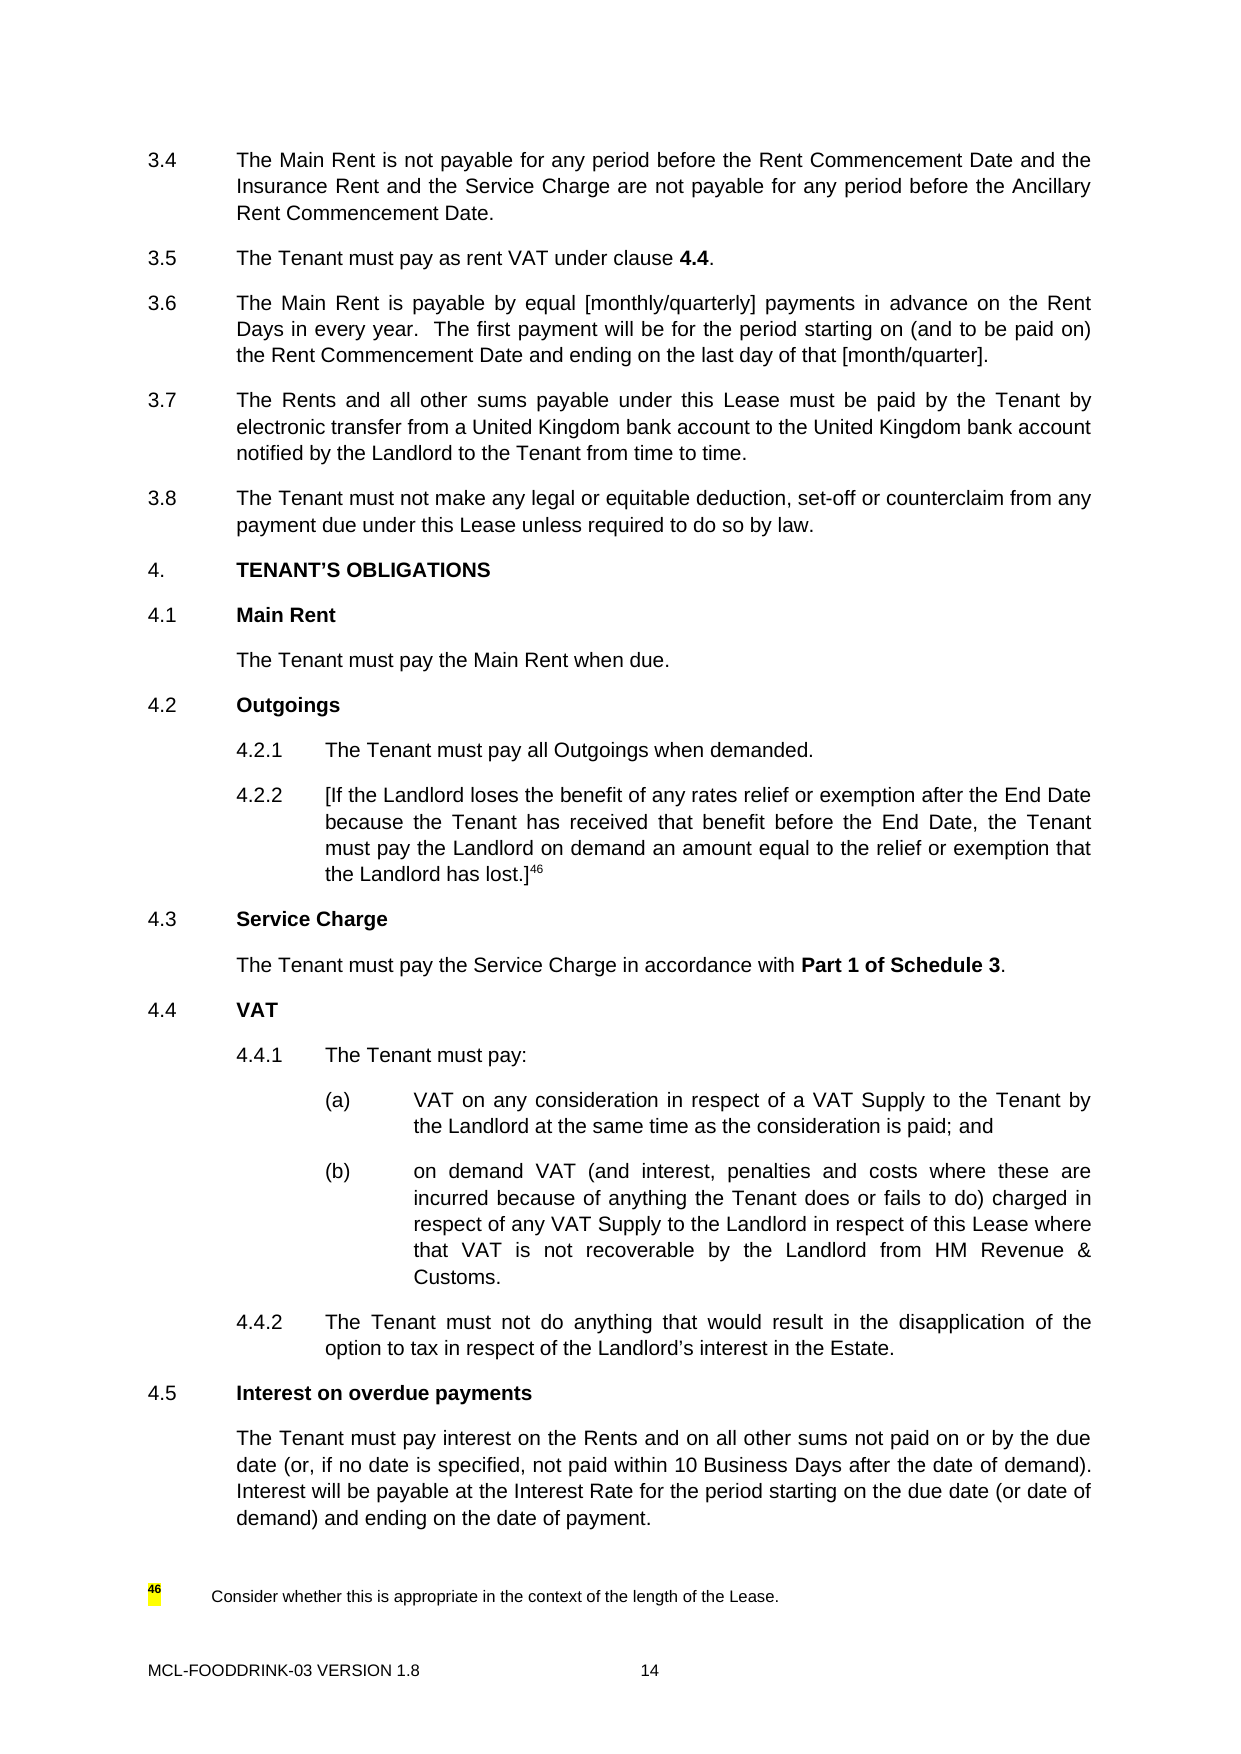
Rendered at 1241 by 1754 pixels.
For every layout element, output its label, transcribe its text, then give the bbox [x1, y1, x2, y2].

subtitle VAT [148, 997, 1093, 1021]
subtitle The Rents and all other sums payable under this Lease must be paid by the Tenant by electronic transfer from a United Kingdom bank account to the United Kingdom bank account notified by the Landlord to the Tenant from time to time. [148, 388, 1093, 465]
text The Tenant must pay the Service Charge in accordance with Part 1 of Schedule 3. [236, 952, 1093, 976]
subtitle The Tenant must pay: [236, 1043, 1093, 1067]
subtitle Main Rent [148, 603, 1093, 627]
subtitle Interest on overdue payments [148, 1381, 1093, 1405]
subtitle The Main Rent is not payable for any period before the Rent Commencement Date and the Insurance Rent and the Service Charge are not payable for any period before the Ancillary Rent Commencement Date. [148, 148, 1093, 224]
subtitle VAT on any consideration in respect of a VAT Supply to the Tenant by the Landlord at the same time as the consideration is paid; and [325, 1088, 1093, 1138]
subtitle The Tenant must not make any legal or equitable deduction, set-off or counterclaim from any payment due under this Lease unless required to do so by law. [148, 486, 1093, 536]
text The Tenant must pay the Main Rent when due. [236, 648, 1093, 672]
subtitle [If the Landlord loses the benefit of any rates relief or exemption after the End Date because the Tenant has received that benefit before the End Date, the Tenant must pay the Landlord on demand an amount equal to the relief or exemption that the Landlord has lost.] [236, 783, 1093, 886]
text The Tenant must pay interest on the Rents and on all other sums not paid on or by the due date (or, if no date is specified, not paid within 10 Business Days after the date of demand). Interest will be payable at the Interest Rate for the period starting on the due date (or date of demand) and ending on the date of payment. [236, 1426, 1093, 1529]
subtitle The Main Rent is payable by equal [monthly/quarterly] payments in advance on the Rent Days in every year. The first payment will be for the period starting on (and to be paid on) the Rent Commencement Date and ending on the last day of that [month/quarter]. [148, 291, 1093, 367]
subtitle Outgoings [148, 693, 1093, 717]
subtitle The Tenant must pay as rent VAT under clause 4.4. [148, 245, 1093, 269]
subtitle The Tenant must not do anything that would result in the disapplication of the option to tax in respect of the Landlord’s interest in the Estate. [236, 1310, 1093, 1360]
subtitle Service Charge [148, 907, 1093, 931]
subtitle on demand VAT (and interest, penalties and costs where these are incurred because of anything the Tenant does or fails to do) charged in respect of any VAT Supply to the Landlord in respect of this Lease where that VAT is not recoverable by the Landlord from HM Revenue & Customs. [325, 1159, 1093, 1288]
subtitle TENANT’S OBLIGATIONS [148, 558, 1093, 582]
subtitle The Tenant must pay all Outgoings when demanded. [236, 738, 1093, 762]
